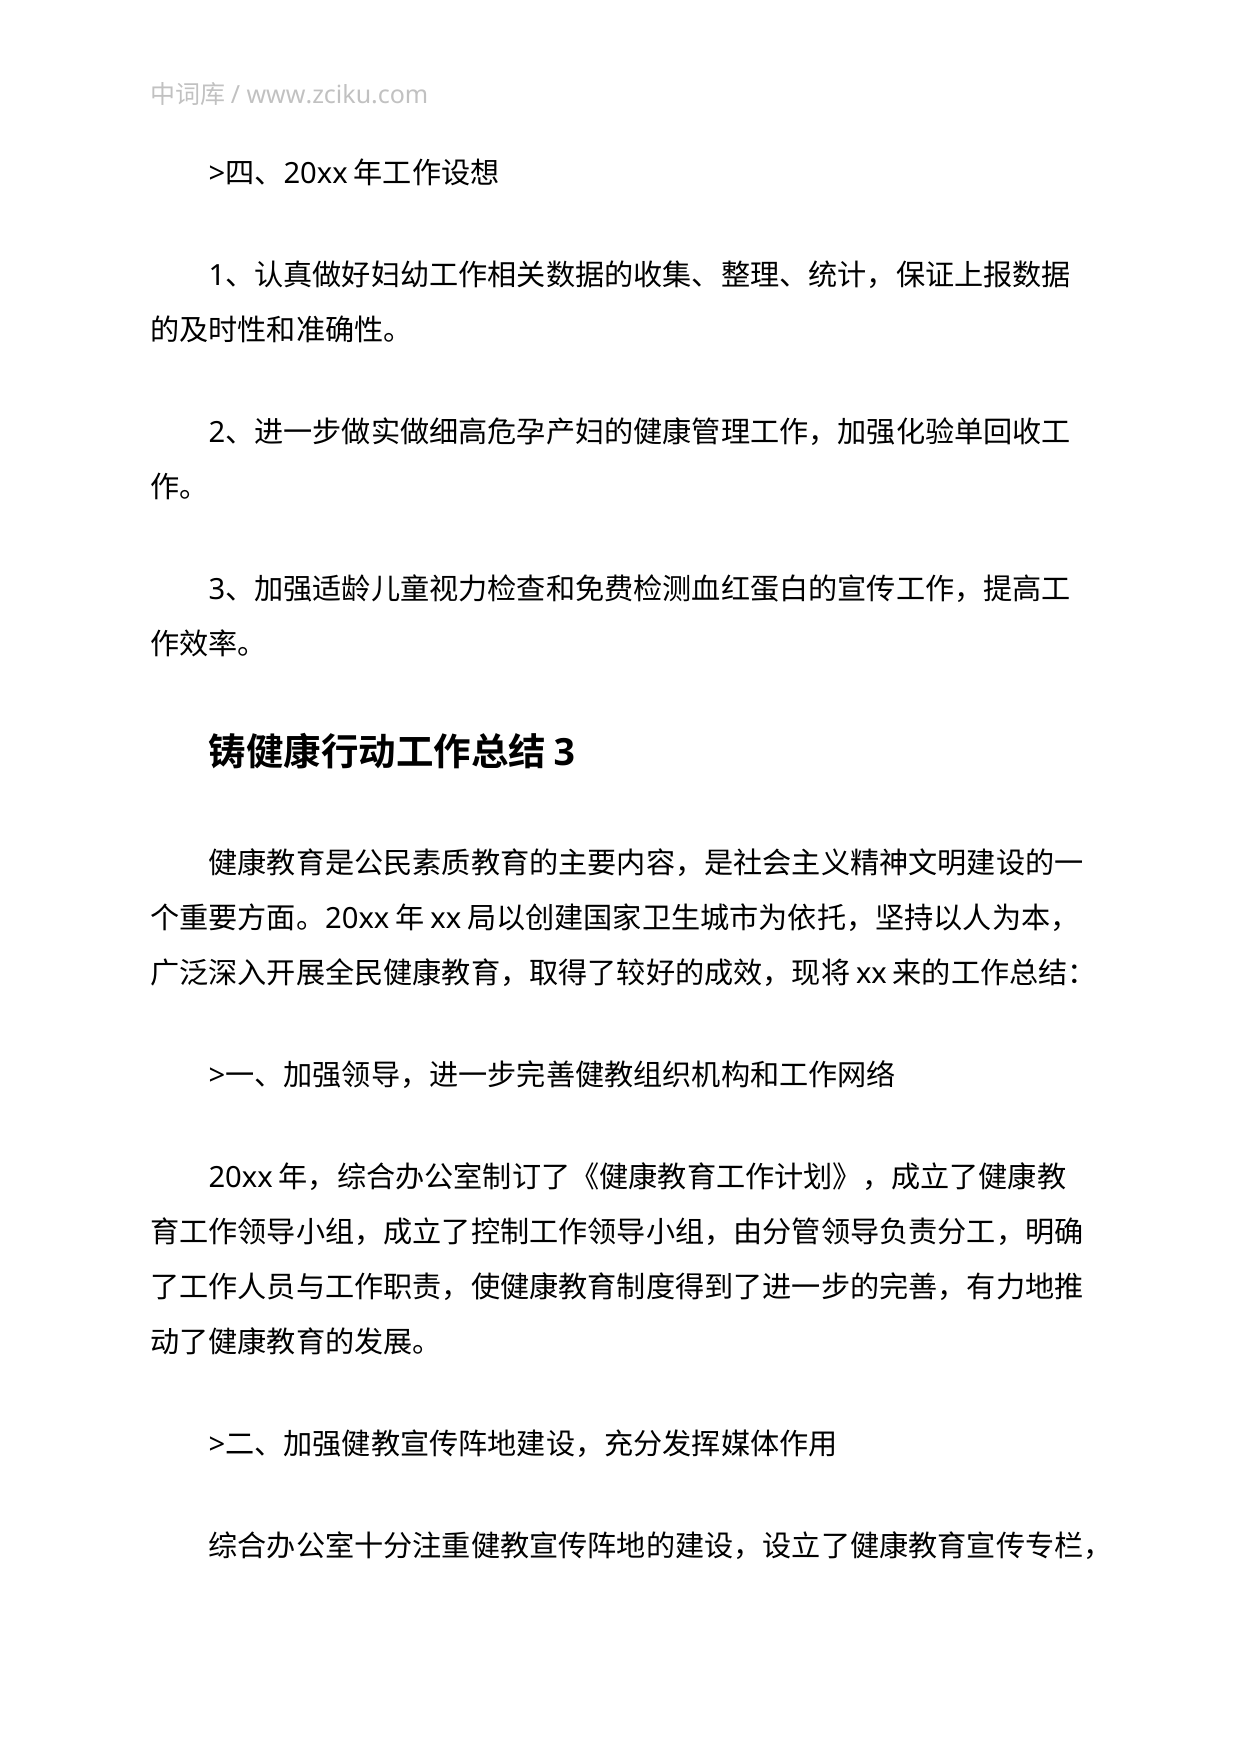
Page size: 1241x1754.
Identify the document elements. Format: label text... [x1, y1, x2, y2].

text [150, 1522, 1090, 1564]
text 1、认真做好妇幼工作相关数据的收集、整理、统计，保证上报数据的及时性和准确性。 [150, 252, 1090, 349]
text 20xx年，综合办公室制订了《健康教育工作计划》，成立了健康教育工作领导小组，成立了控制工作领导小组，由分管领导负责分工，明确了工作人员与工作职责，使健康教育制度得到了进一步的完善，有力地推动了健康教育的发展。 [150, 1154, 1090, 1361]
text >一、加强领导，进一步完善健教组织机构和工作网络 [150, 1052, 1090, 1094]
text 健康教育是公民素质教育的主要内容，是社会主义精神文明建设的一个重要方面。20xx年xx局以创建国家卫生城市为依托，坚持以人为本，广泛深入开展全民健康教育，取得了较好的成效，现将xx来的工作总结： [150, 840, 1090, 992]
text 2、进一步做实做细高危孕产妇的健康管理工作，加强化验单回收工作。 [150, 409, 1090, 506]
text >四、20xx年工作设想 [150, 150, 1090, 192]
text 铸健康行动工作总结3 [150, 722, 1090, 777]
text >二、加强健教宣传阵地建设，充分发挥媒体作用 [150, 1420, 1090, 1463]
text 3、加强适龄儿童视力检查和免费检测血红蛋白的宣传工作，提高工作效率。 [150, 566, 1090, 663]
